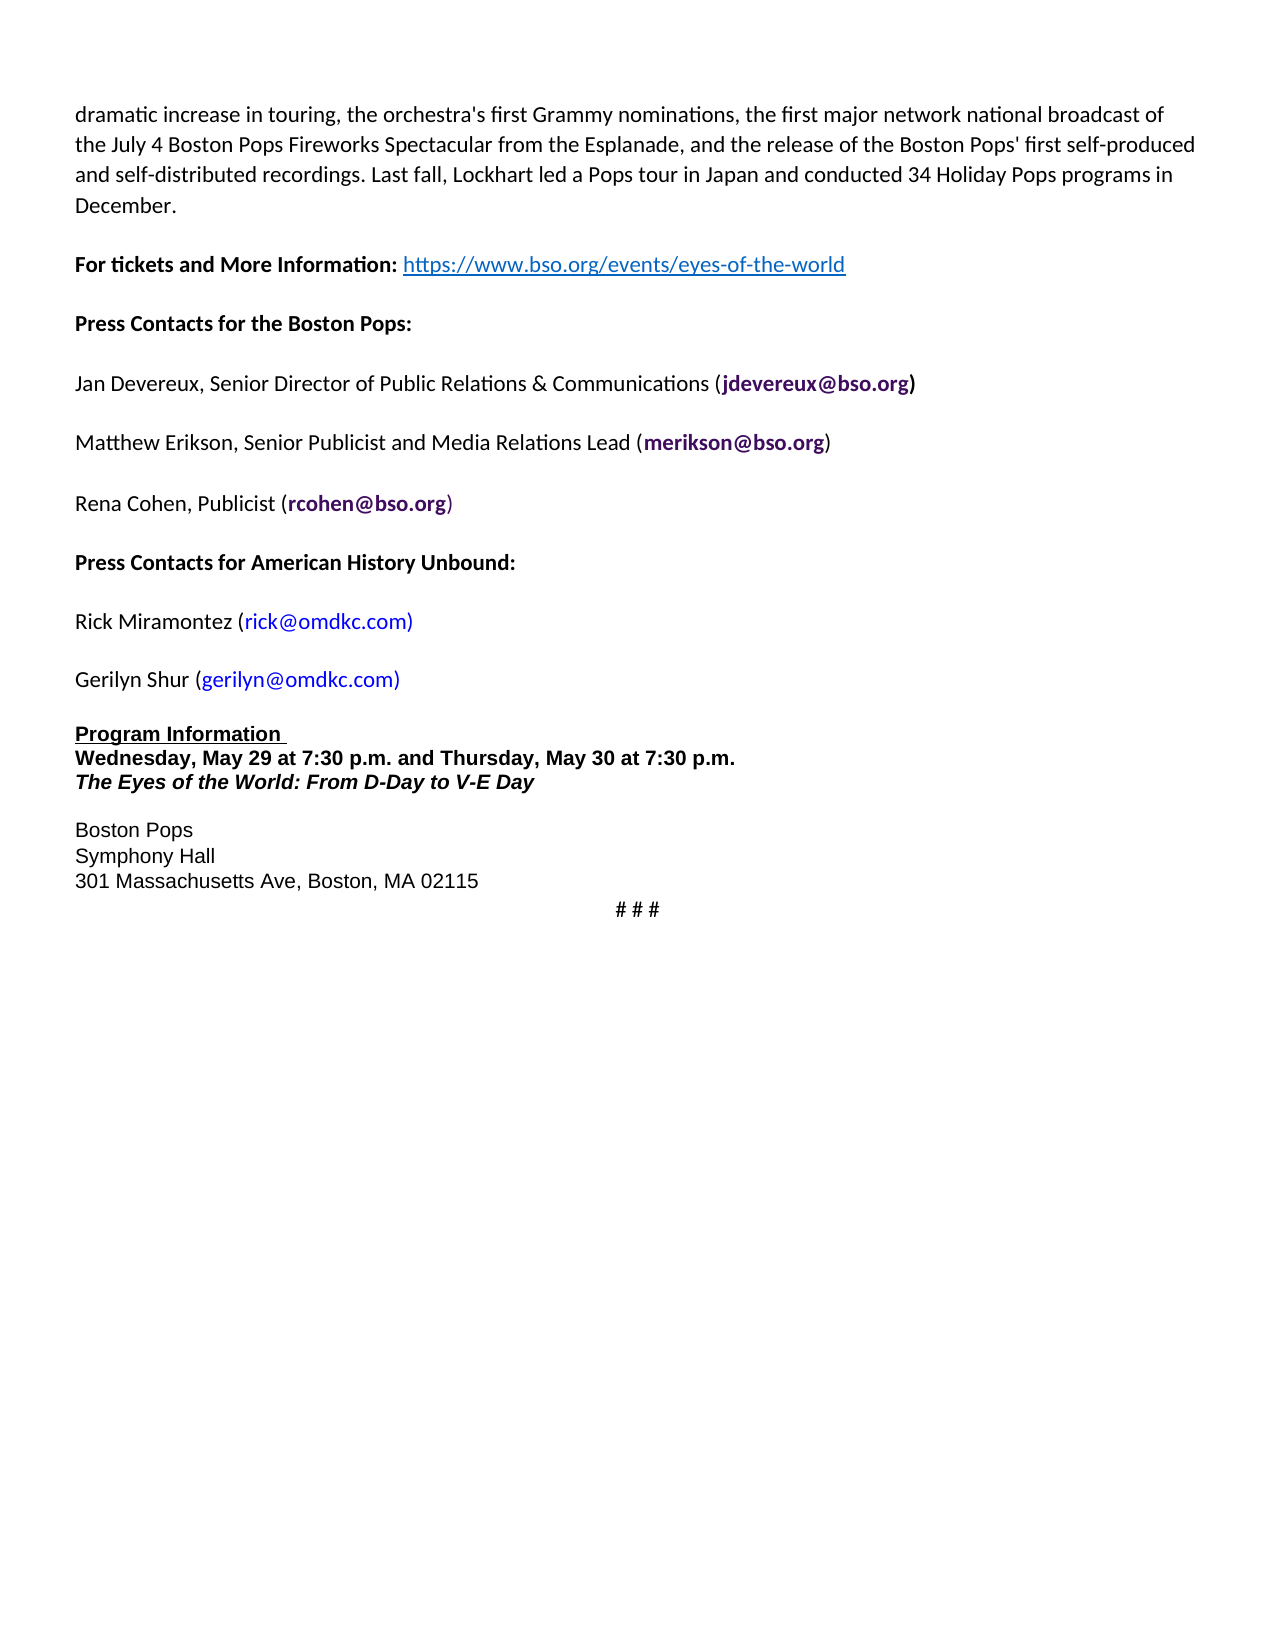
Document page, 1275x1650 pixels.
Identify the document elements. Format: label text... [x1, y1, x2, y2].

text dramatic increase in touring, the orchestra's first Grammy nominations, the first major network national broadcast of the July 4 Boston Pops Fireworks Spectacular from the Esplanade, and the release of the Boston Pops' first self-produced and self-distributed recordings. Last fall, Lockhart led a Pops tour in Japan and conducted 34 Holiday Pops programs in December. [75, 100, 1200, 219]
text Press Contacts for the Boston Pops: [75, 309, 1200, 338]
text Program Information [75, 722, 1200, 746]
text Boston Pops [75, 818, 1200, 842]
text Gerilyn Shur (gerilyn@omdkc.com) [75, 665, 1200, 693]
text 301 Massachusetts Ave, Boston, MA 02115 [75, 869, 1200, 893]
text Matthew Erikson, Senior Publicist and Media Relations Lead (merikson@bso.org) Rena Cohen, Publicist (rcohen@bso.org) [75, 428, 1200, 517]
text # # # [75, 895, 1200, 923]
text Jan Devereux, Senior Director of Public Relations & Communications (jdevereux@bso.org) [75, 369, 1200, 397]
text Wednesday, May 29 at 7:30 p.m. and Thursday, May 30 at 7:30 p.m. [75, 746, 1200, 770]
text Symphony Hall [75, 843, 1200, 867]
text Rick Miramontez (rick@omdkc.com) [75, 607, 1200, 636]
text The Eyes of the World: From D-Day to V-E Day [75, 770, 1200, 794]
text For tickets and More Information: https://www.bso.org/events/eyes-of-the-world [75, 250, 1200, 278]
text Press Contacts for American History Unbound: [75, 548, 1200, 576]
